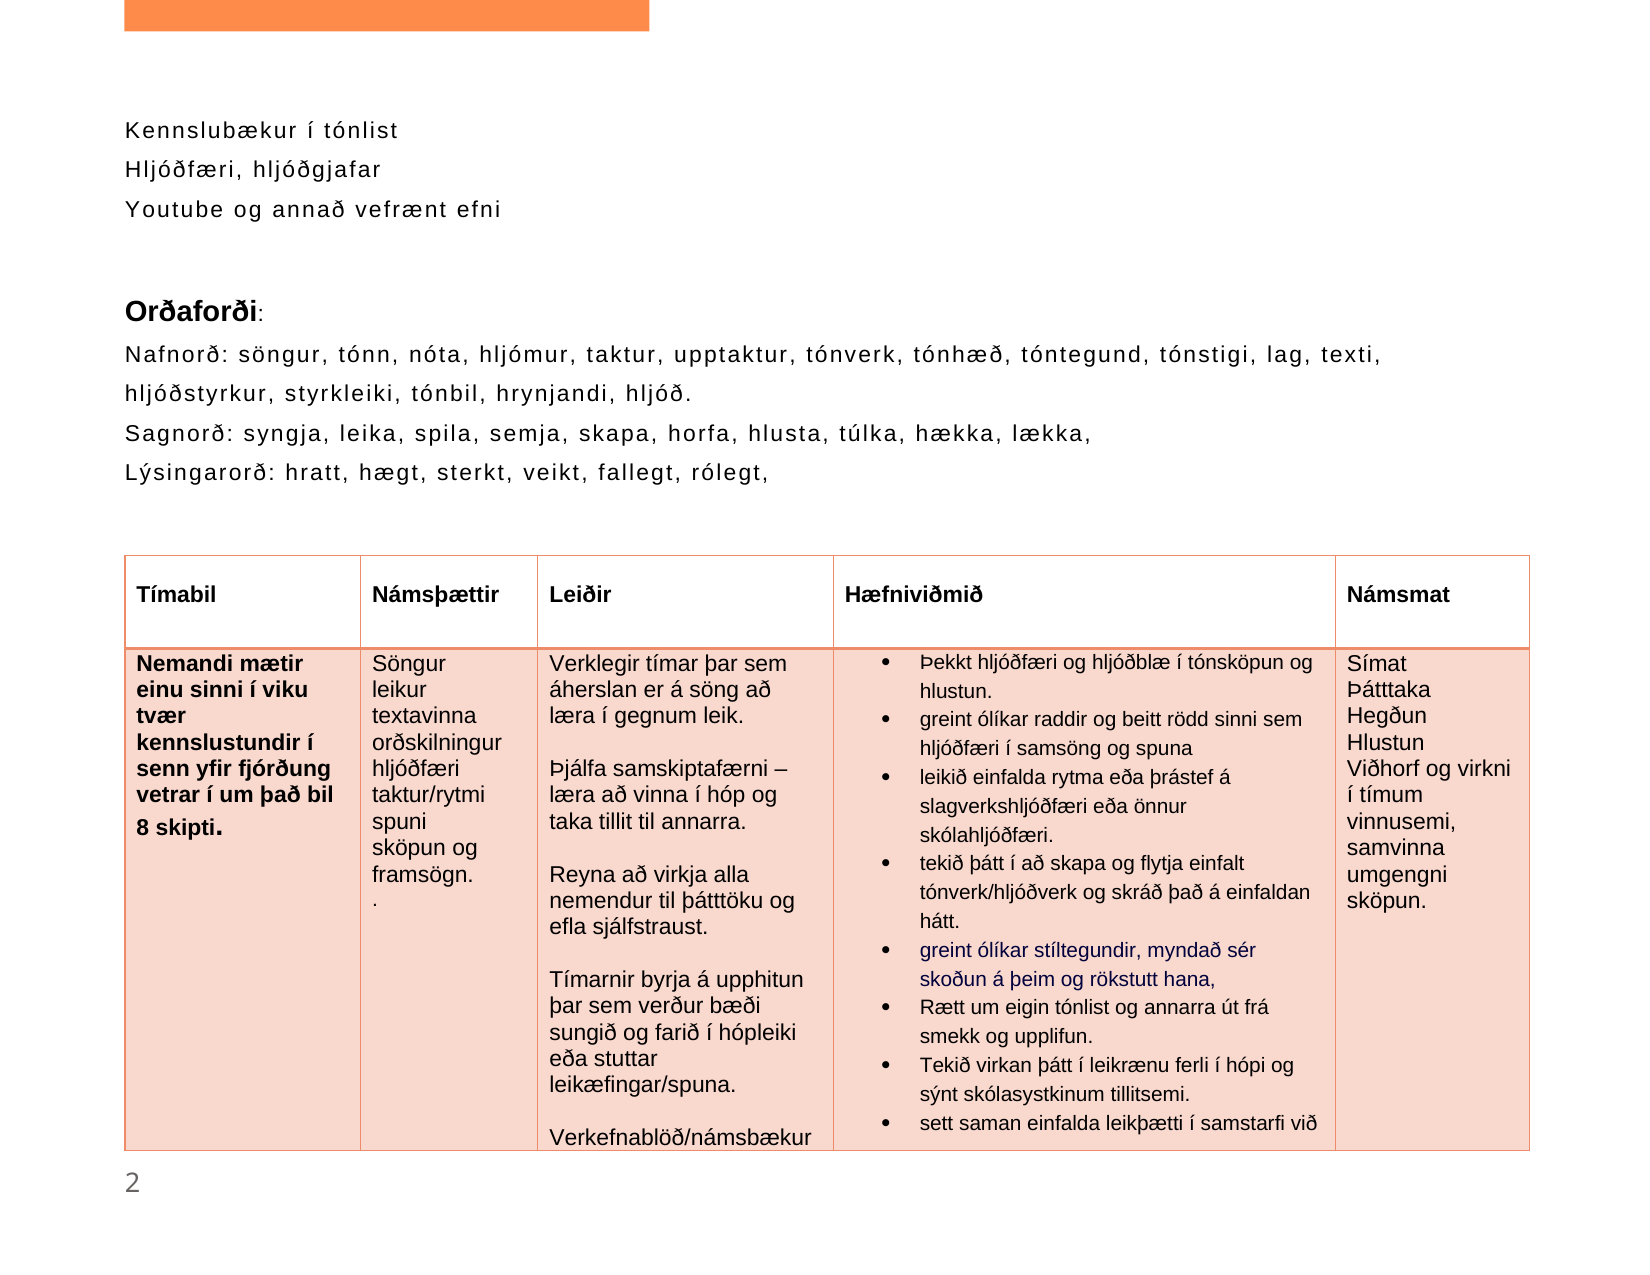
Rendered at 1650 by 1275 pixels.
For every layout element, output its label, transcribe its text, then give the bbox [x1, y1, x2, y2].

table_header Tímabil [126, 556, 360, 647]
table_header Námsþættir [361, 556, 537, 647]
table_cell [834, 650, 1335, 1150]
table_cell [1336, 650, 1529, 1150]
subtitle Lýsingarorð: hratt, hægt, sterkt, veikt, fallegt, rólegt, [124, 459, 1530, 485]
subtitle Youtube og annað vefrænt efni [124, 196, 1530, 222]
table_header Námsmat [1336, 556, 1529, 647]
table_header Leiðir [538, 556, 833, 647]
subtitle Kennslubækur í tónlist [124, 117, 1530, 143]
subtitle Sagnorð: syngja, leika, spila, semja, skapa, horfa, hlusta, túlka, hækka, lækka, [124, 419, 1530, 446]
table_header Hæfniviðmið [834, 556, 1335, 647]
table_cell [126, 650, 360, 1150]
subtitle Hljóðfæri, hljóðgjafar [124, 156, 1530, 183]
text Orðaforði: [124, 294, 1530, 328]
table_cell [361, 650, 537, 1150]
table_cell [538, 650, 833, 1150]
subtitle Nafnorð: söngur, tónn, nóta, hljómur, taktur, upptaktur, tónverk, tónhæð, tóntegund, tónstigi, lag, texti, hljóðstyrkur, styrkleiki, tónbil, hrynjandi, hljóð. [124, 341, 1530, 406]
